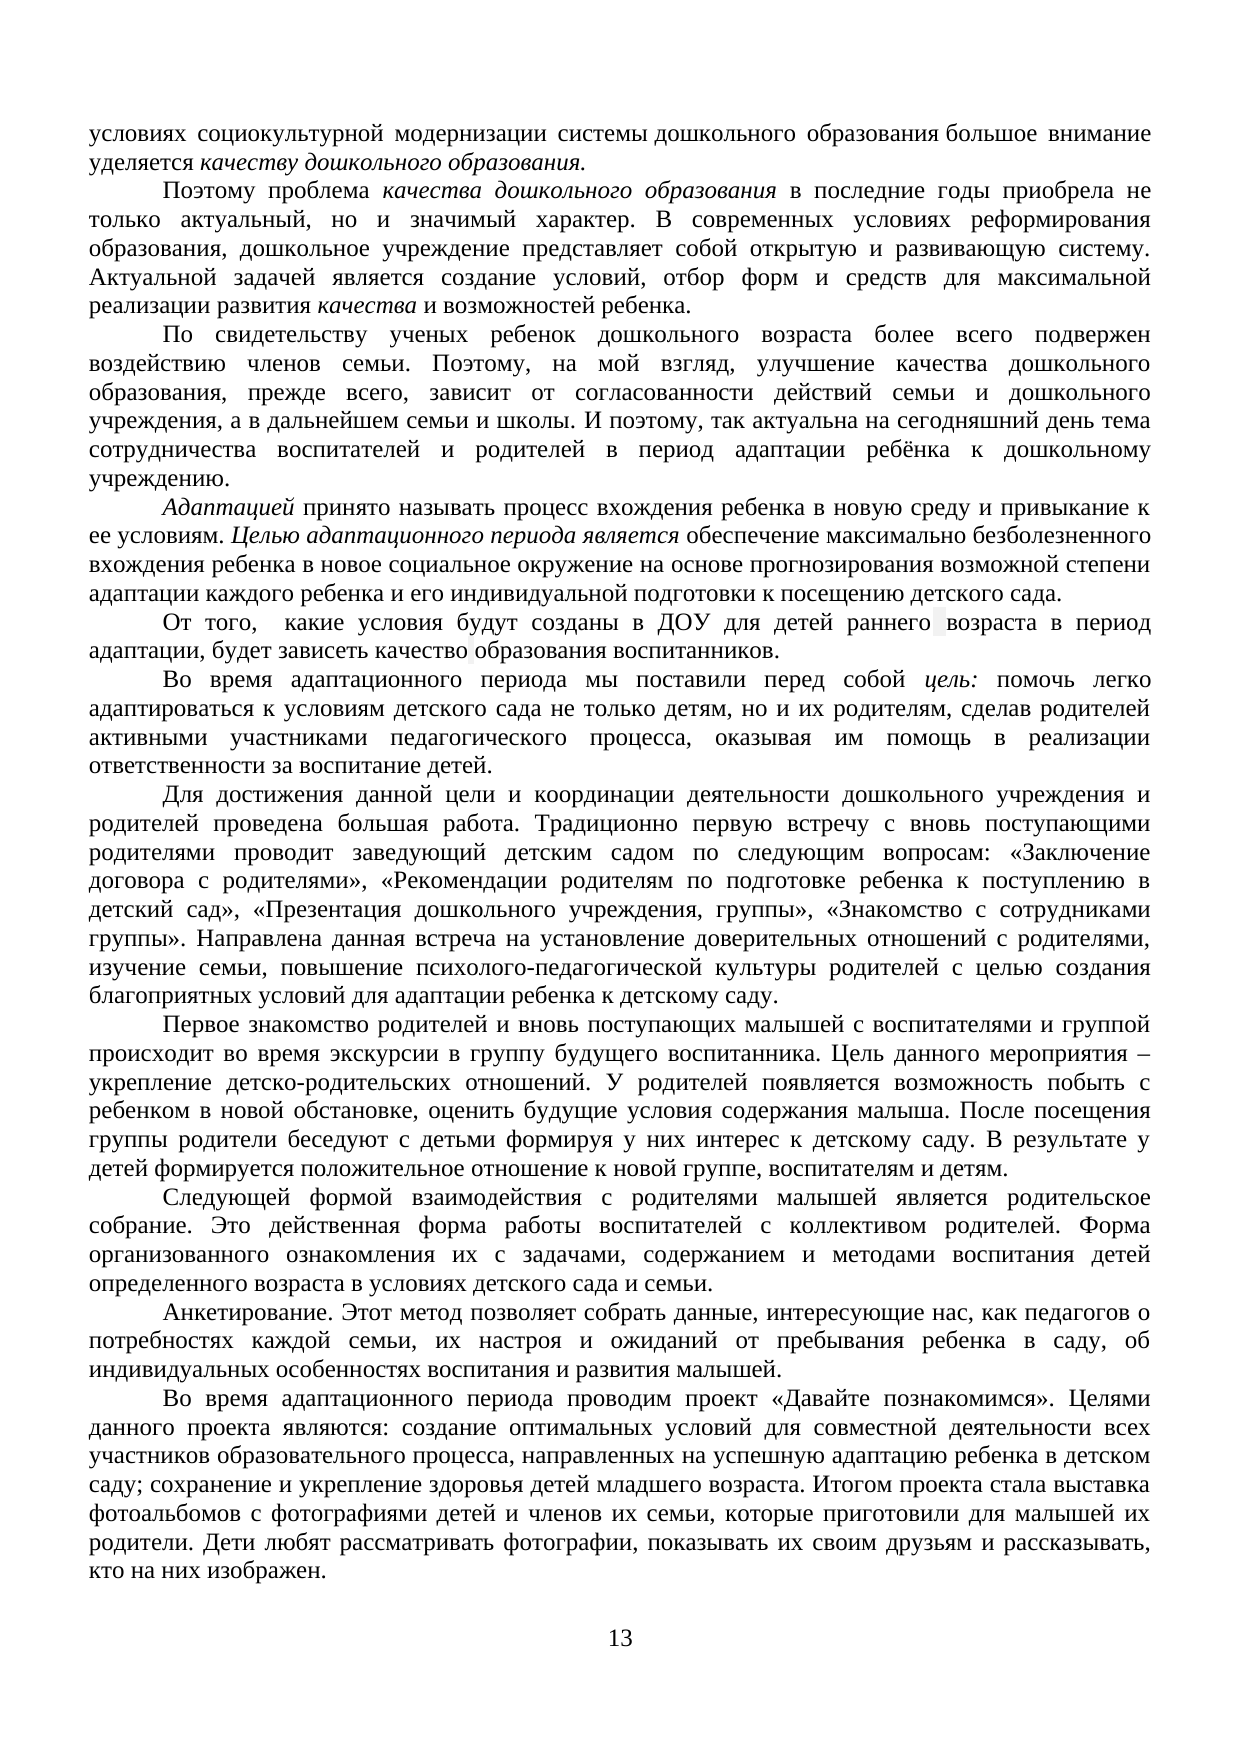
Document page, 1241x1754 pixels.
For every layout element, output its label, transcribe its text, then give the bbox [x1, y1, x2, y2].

text Для достижения данной цели и координации деятельности дошкольного учреждения и родителей проведена большая работа. Традиционно первую встречу с вновь поступающими родителями проводит заведующий детским садом по следующим вопросам: «Заключение договора с родителями», «Рекомендации родителям по подготовке ребенка к поступлению в детский сад», «Презентация дошкольного учреждения, группы», «Знакомство с сотрудниками группы». Направлена данная встреча на установление доверительных отношений с родителями, изучение семьи, повышение психолого-педагогической культуры родителей с целью создания благоприятных условий для адаптации ребенка к детскому саду. [89, 779, 1152, 1009]
text По свидетельству ученых ребенок дошкольного возраста более всего подвержен воздействию членов семьи. Поэтому, на мой взгляд, улучшение качества дошкольного образования, прежде всего, зависит от согласованности действий семьи и дошкольного учреждения, а в дальнейшем семьи и школы. И поэтому, так актуальна на сегодняшний день тема сотрудничества воспитателей и родителей в период адаптации ребёнка к дошкольному учреждению. [89, 319, 1152, 492]
text Адаптацией принято называть процесс вхождения ребенка в новую среду и привыкание к ее условиям. Целью адаптационного периода является обеспечение максимально безболезненного вхождения ребенка в новое социальное окружение на основе прогнозирования возможной степени адаптации каждого ребенка и его индивидуальной подготовки к посещению детского сада. [89, 492, 1152, 607]
text Анкетирование. Этот метод позволяет собрать данные, интересующие нас, как педагогов о потребностях каждой семьи, их настроя и ожиданий от пребывания ребенка в саду, об индивидуальных особенностях воспитания и развития малышей. [89, 1297, 1152, 1383]
text Поэтому проблема качества дошкольного образования в последние годы приобрела не только актуальный, но и значимый характер. В современных условиях реформирования образования, дошкольное учреждение представляет собой открытую и развивающую систему. Актуальной задачей является создание условий, отбор форм и средств для максимальной реализации развития качества и возможностей ребенка. [89, 176, 1152, 319]
text Первое знакомство родителей и вновь поступающих малышей с воспитателями и группой происходит во время экскурсии в группу будущего воспитанника. Цель данного мероприятия – укрепление детско-родительских отношений. У родителей появляется возможность побыть с ребенком в новой обстановке, оценить будущие условия содержания малыша. После посещения группы родители беседуют с детьми формируя у них интерес к детскому саду. В результате у детей формируется положительное отношение к новой группе, воспитателям и детям. [89, 1009, 1152, 1182]
text От того, какие условия будут созданы в ДОУ для детей раннего возраста в период адаптации, будет зависеть качество образования воспитанников. [89, 607, 1152, 664]
text Во время адаптационного периода проводим проект «Давайте познакомимся». Целями данного проекта являются: создание оптимальных условий для совместной деятельности всех участников образовательного процесса, направленных на успешную адаптацию ребенка в детском саду; сохранение и укрепление здоровья детей младшего возраста. Итогом проекта стала выставка фотоальбомов с фотографиями детей и членов их семьи, которые приготовили для малышей их родители. Дети любят рассматривать фотографии, показывать их своим друзьям и рассказывать, кто на них изображен. [89, 1383, 1152, 1584]
text Во время адаптационного периода мы поставили перед собой цель: помочь легко адаптироваться к условиям детского сада не только детям, но и их родителям, сделав родителей активными участниками педагогического процесса, оказывая им помощь в реализации ответственности за воспитание детей. [89, 664, 1152, 779]
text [89, 118, 1152, 176]
text Следующей формой взаимодействия с родителями малышей является родительское собрание. Это действенная форма работы воспитателей с коллективом родителей. Форма организованного ознакомления их с задачами, содержанием и методами воспитания детей определенного возраста в условиях детского сада и семьи. [89, 1182, 1152, 1297]
